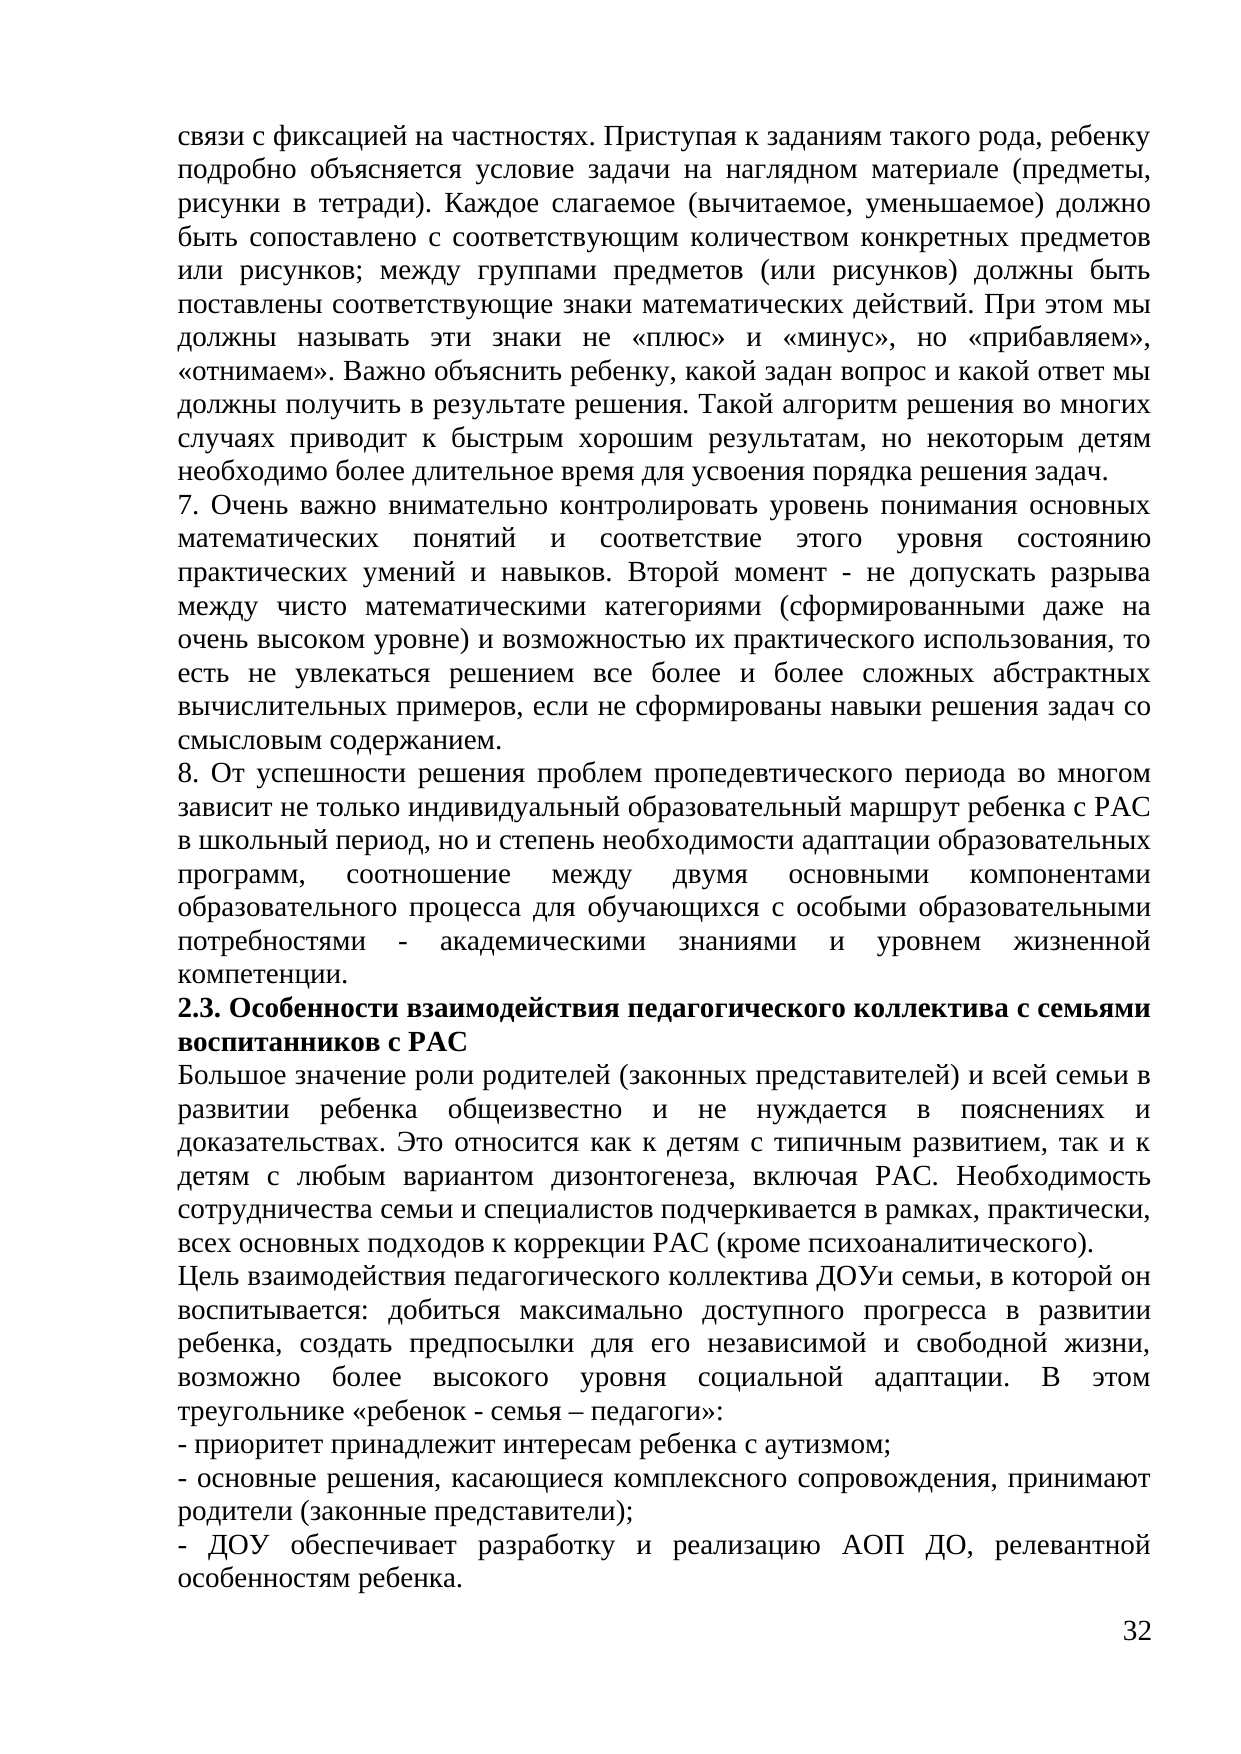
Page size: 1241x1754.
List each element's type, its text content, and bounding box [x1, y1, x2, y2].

text Большое значение роли родителей (законных представителей) и всей семьи в развитии ребенка общеизвестно и не нуждается в пояснениях и доказательствах. Это относится как к детям с типичным развитием, так и к детям с любым вариантом дизонтогенеза, включая РАС. Необходимость сотрудничества семьи и специалистов подчеркивается в рамках, практически, всех основных подходов к коррекции РАС (кроме психоаналитического). [177, 1057, 1152, 1258]
text - ДОУ обеспечивает разработку и реализацию АОП ДО, релевантной особенностям ребенка. [177, 1527, 1152, 1594]
text - основные решения, касающиеся комплексного сопровождения, принимают родители (законные представители); [177, 1460, 1152, 1527]
text Цель взаимодействия педагогического коллектива ДОУи семьи, в которой он воспитывается: добиться максимально доступного прогресса в развитии ребенка, создать предпосылки для его независимой и свободной жизни, возможно более высокого уровня социальной адаптации. В этом треугольнике «ребенок - семья – педагоги»: [177, 1258, 1152, 1426]
text - приоритет принадлежит интересам ребенка с аутизмом; [177, 1426, 1152, 1460]
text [177, 118, 1152, 487]
text 7. Очень важно внимательно контролировать уровень понимания основных математических понятий и соответствие этого уровня состоянию практических умений и навыков. Второй момент - не допускать разрыва между чисто математическими категориями (сформированными даже на очень высоком уровне) и возможностью их практического использования, то есть не увлекаться решением все более и более сложных абстрактных вычислительных примеров, если не сформированы навыки решения задач со смысловым содержанием. [177, 487, 1152, 755]
text 8. От успешности решения проблем пропедевтического периода во многом зависит не только индивидуальный образовательный маршрут ребенка с РАС в школьный период, но и степень необходимости адаптации образовательных программ, соотношение между двумя основными компонентами образовательного процесса для обучающихся с особыми образовательными потребностями - академическими знаниями и уровнем жизненной компетенции. [177, 755, 1152, 990]
text 2.3. Особенности взаимодействия педагогического коллектива с семьями воспитанников с РАС [177, 990, 1152, 1057]
